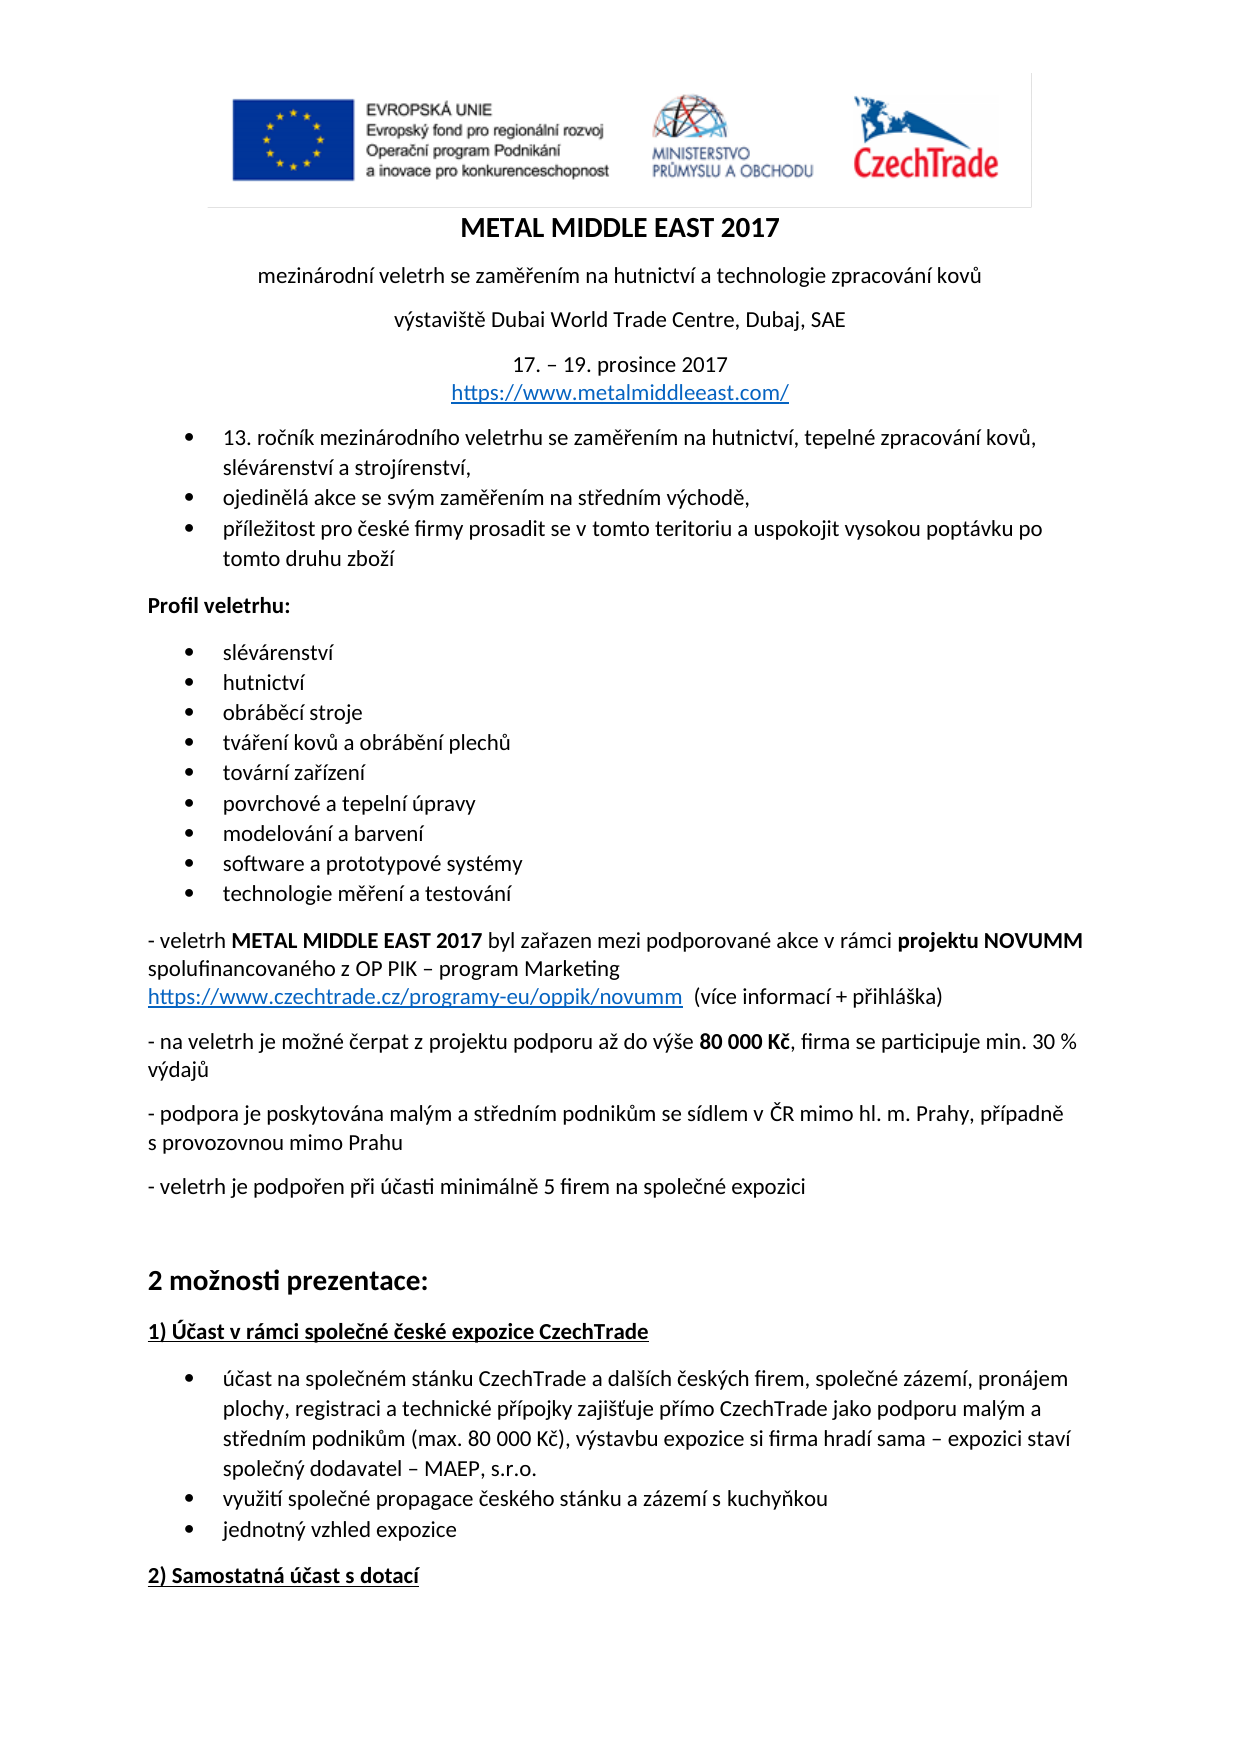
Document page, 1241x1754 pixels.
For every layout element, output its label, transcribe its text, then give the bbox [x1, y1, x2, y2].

list slévárenství [185, 638, 1093, 666]
text METAL MIDDLE EAST 2017 [148, 209, 1093, 244]
list povrchové a tepelní úpravy [185, 789, 1093, 817]
list obráběcí stroje [185, 698, 1093, 726]
list hutnictví [185, 668, 1093, 696]
text - na veletrh je možné čerpat z projektu podporu až do výše 80 000 Kč, firma se participuje min. 30 % výdajů [148, 1027, 1093, 1083]
text 2 možnosti prezentace: [148, 1262, 1093, 1297]
text - veletrh je podpořen při účasti minimálně 5 firem na společné expozici [148, 1172, 1093, 1200]
list jednotný vzhled expozice [185, 1515, 1093, 1543]
text - veletrh METAL MIDDLE EAST 2017 byl zařazen mezi podporované akce v rámci projektu NOVUMM spolufinancovaného z OP PIK – program Marketing https://www.czechtrade.cz/programy-eu/oppik/novumm (více informací + přihláška) [148, 926, 1093, 1010]
text mezinárodní veletrh se zaměřením na hutnictví a technologie zpracování kovů [148, 261, 1093, 289]
list využití společné propagace českého stánku a zázemí s kuchyňkou [185, 1484, 1093, 1512]
list modelování a barvení [185, 819, 1093, 847]
picture [207, 73, 1033, 209]
text výstaviště Dubai World Trade Centre, Dubaj, SAE [148, 306, 1093, 334]
list technologie měření a testování [185, 879, 1093, 907]
list software a prototypové systémy [185, 849, 1093, 877]
text Profil veletrhu: [148, 591, 1093, 619]
list ojedinělá akce se svým zaměřením na středním východě, [185, 483, 1093, 511]
list tovární zařízení [185, 758, 1093, 786]
text 1) Účast v rámci společné české expozice CzechTrade [148, 1317, 1093, 1345]
text 2) Samostatná účast s dotací [148, 1562, 1093, 1589]
list příležitost pro české firmy prosadit se v tomto teritoriu a uspokojit vysokou poptávku po tomto druhu zboží [185, 514, 1093, 572]
text 17. – 19. prosince 2017 https://www.metalmiddleeast.com/ [148, 350, 1093, 406]
list tváření kovů a obrábění plechů [185, 728, 1093, 756]
list 13. ročník mezinárodního veletrhu se zaměřením na hutnictví, tepelné zpracování kovů, slévárenství a strojírenství, [185, 423, 1093, 481]
list účast na společném stánku CzechTrade a dalších českých firem, společné zázemí, pronájem plochy, registraci a technické přípojky zajišťuje přímo CzechTrade jako podporu malým a středním podnikům (max. 80 000 Kč), výstavbu expozice si firma hradí sama – expozici staví společný dodavatel – MAEP, s.r.o. [185, 1364, 1093, 1482]
text - podpora je poskytována malým a středním podnikům se sídlem v ČR mimo hl. m. Prahy, případně s provozovnou mimo Prahu [148, 1099, 1093, 1156]
